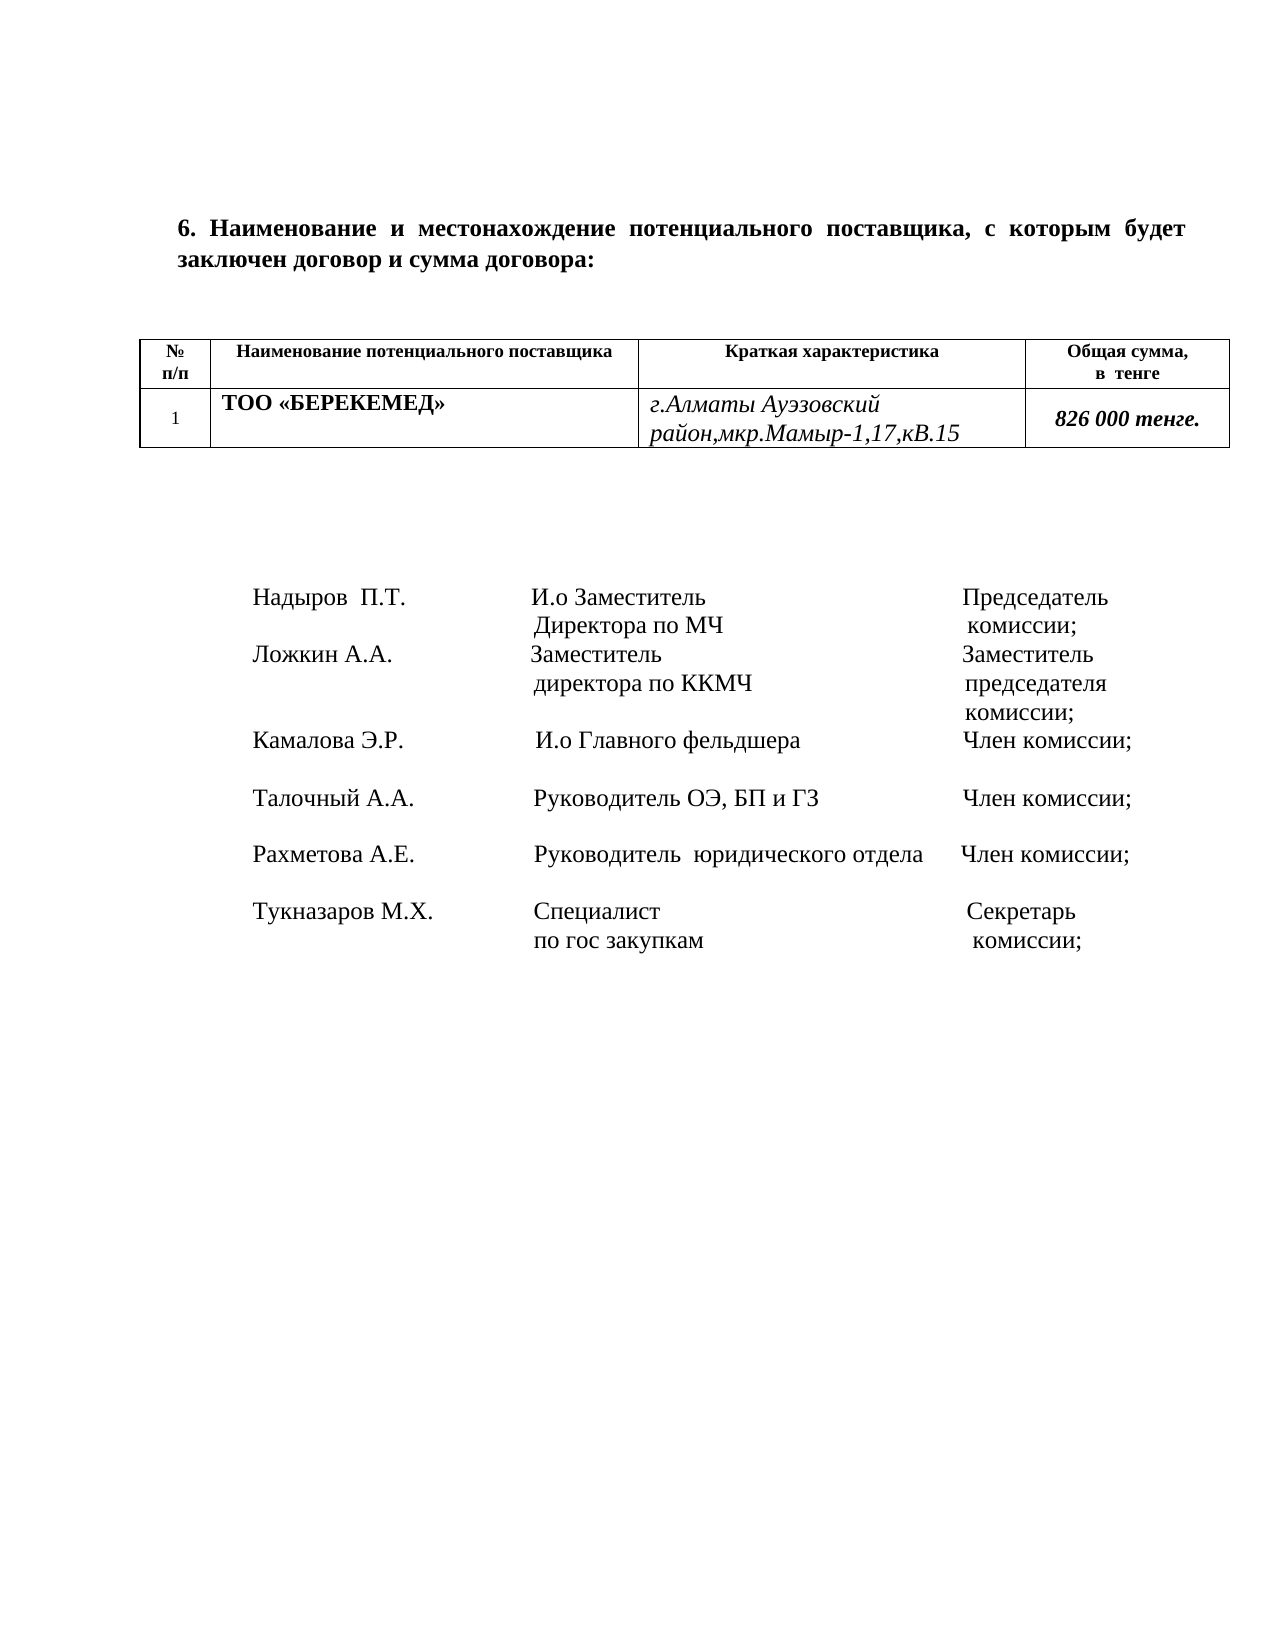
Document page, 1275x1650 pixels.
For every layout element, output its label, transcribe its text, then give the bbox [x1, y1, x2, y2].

text Надыров П.Т. И.о Заместитель Председатель [177, 582, 1186, 610]
table_header Наименование потенциального поставщика [211, 340, 638, 388]
text Ложкин А.А. Заместитель Заместитель [252, 639, 1186, 668]
text Камалова Э.Р. И.о Главного фельдшера Член комиссии; [177, 725, 1186, 754]
text 6. Наименование и местонахождение потенциального поставщика, с которым будет заключен договор и сумма договора: [177, 213, 1186, 273]
text по гос закупкам комиссии; [252, 925, 1186, 954]
text Талочный А.А. Руководитель ОЭ, БП и ГЗ Член комиссии; [252, 783, 1186, 812]
table_header № п/п [141, 340, 210, 388]
text Директора по МЧ комиссии; [252, 610, 1186, 639]
table_header Общая сумма, в тенге [1026, 340, 1229, 388]
text Рахметова А.Е. Руководитель юридического отдела Член комиссии; [177, 839, 1186, 868]
text комиссии; [252, 697, 1186, 725]
text Тукназаров М.Х. Специалист Секретарь [177, 896, 1186, 925]
table_cell г.Алматы Ауэзовский район,мкр.Мамыр-1,17,кВ.15 [639, 389, 1025, 447]
table_cell 826 000 тенге. [1026, 389, 1229, 447]
text директора по ККМЧ председателя [177, 668, 1186, 697]
table_header Краткая характеристика [639, 340, 1025, 388]
table_cell ТОО «БЕРЕКЕМЕД» [211, 389, 638, 447]
table_cell 1 [141, 389, 210, 447]
